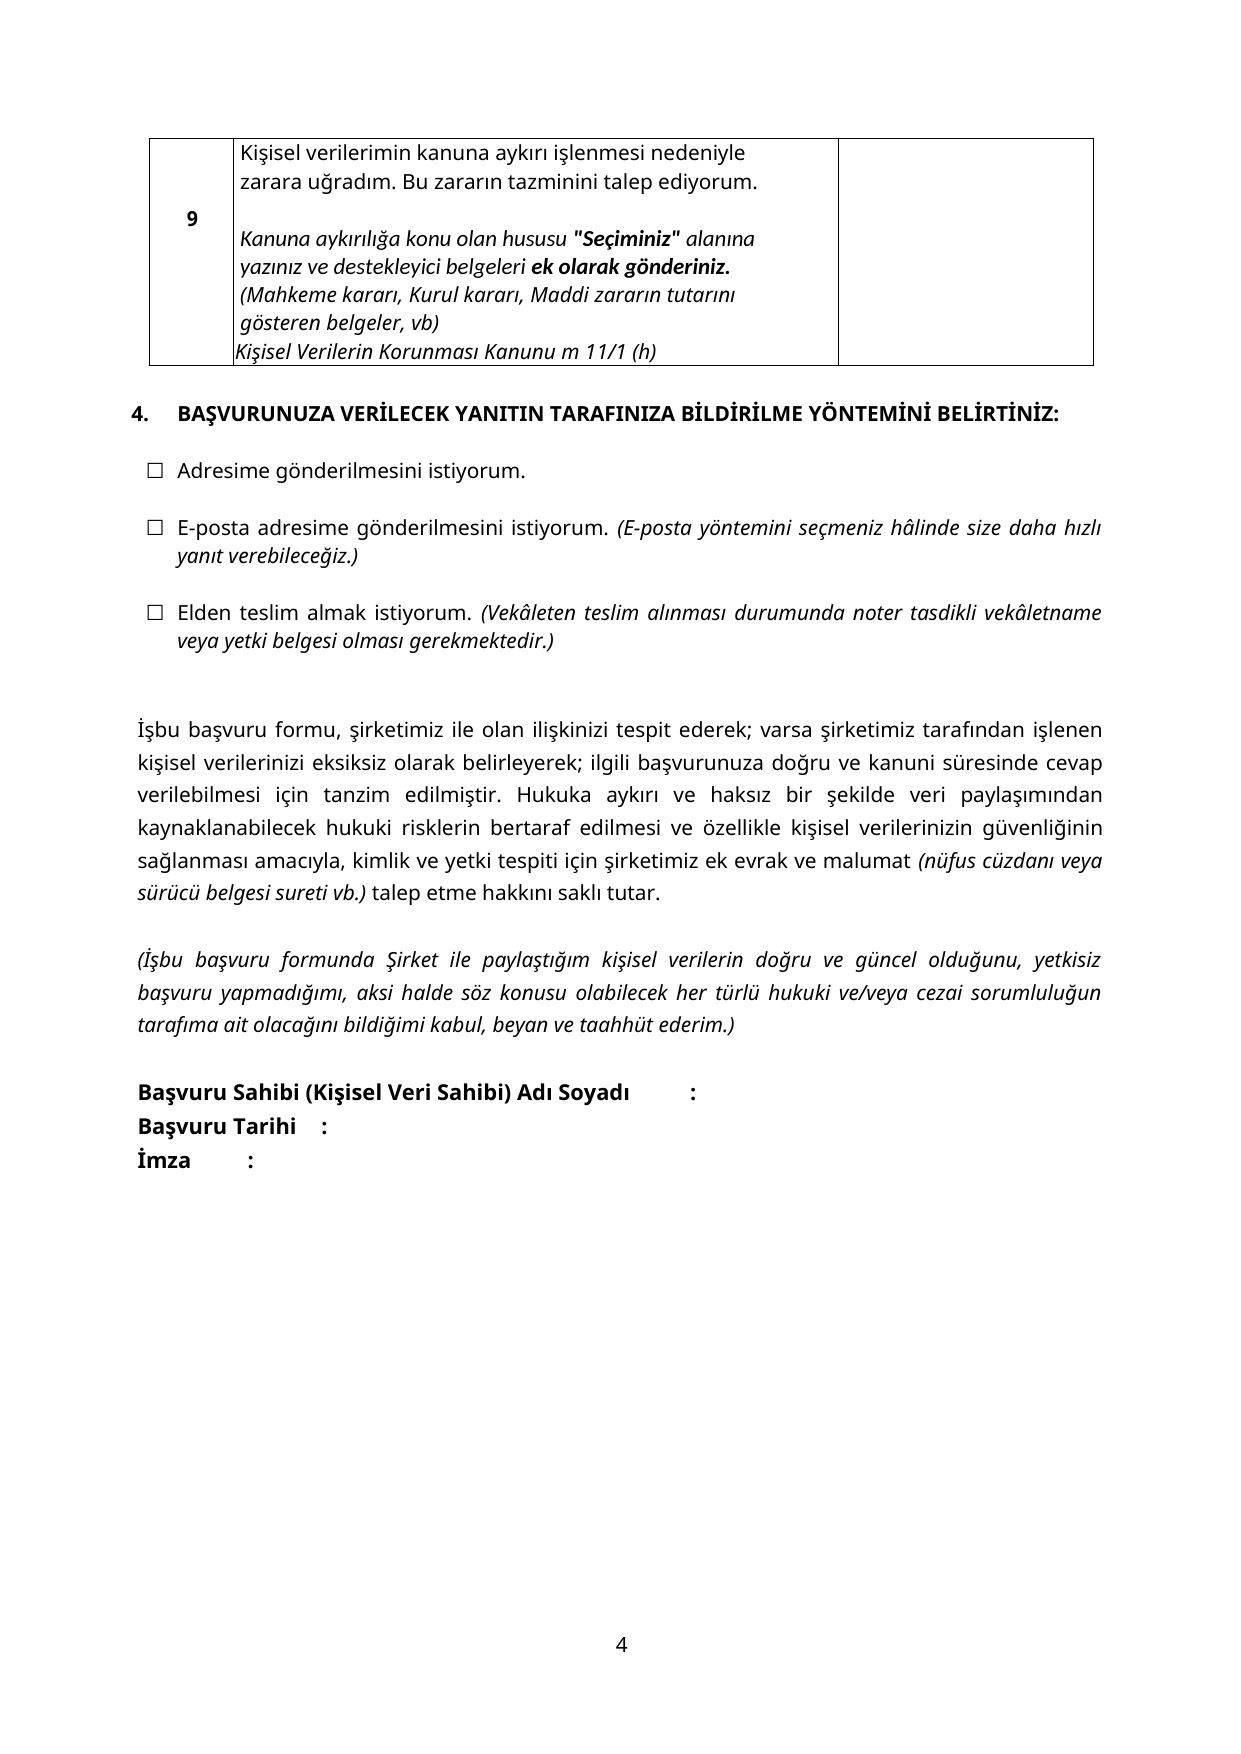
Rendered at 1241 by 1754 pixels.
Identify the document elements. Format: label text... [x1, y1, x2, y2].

table_cell Kişisel verilerimin kanuna aykırı işlenmesi nedeniyle zarara uğradım. Bu zararın tazminini talep ediyorum. Kanuna aykırılığa konu olan hususu "Seçiminiz" alanına yazınız ve destekleyici belgeleri ek olarak gönderiniz. (Mahkeme kararı, Kurul kararı, Maddi zararın tutarını gösteren belgeler, vb) Kişisel Verilerin Korunması Kanunu m 11/1 (h) [234, 139, 838, 365]
list ☐ E-posta adresime gönderilmesini istiyorum. (E-posta yöntemini seçmeniz hâlinde size daha hızlı yanıt verebileceğiz.) [146, 513, 1105, 569]
text İşbu başvuru formu, şirketimiz ile olan ilişkinizi tespit ederek; varsa şirketimiz tarafından işlenen kişisel verilerinizi eksiksiz olarak belirleyerek; ilgili başvurunuza doğru ve kanuni süresinde cevap verilebilmesi için tanzim edilmiştir. Hukuka aykırı ve haksız bir şekilde veri paylaşımından kaynaklanabilecek hukuki risklerin bertaraf edilmesi ve özellikle kişisel verilerinizin güvenliğinin sağlanması amacıyla, kimlik ve yetki tespiti için şirketimiz ek evrak ve malumat (nüfus cüzdanı veya sürücü belgesi sureti vb.) talep etme hakkını saklı tutar. [137, 715, 1105, 907]
text İmza : [137, 1145, 1105, 1175]
text (İşbu başvuru formunda Şirket ile paylaştığım kişisel verilerin doğru ve güncel olduğunu, yetkisiz başvuru yapmadığımı, aksi halde söz konusu olabilecek her türlü hukuki ve/veya cezai sorumluluğun tarafıma ait olacağını bildiğimi kabul, beyan ve taahhüt ederim.) [137, 945, 1105, 1039]
list BAŞVURUNUZA VERİLECEK YANITIN TARAFINIZA BİLDİRİLME YÖNTEMİNİ BELİRTİNİZ: [131, 399, 1105, 427]
list ☐ Elden teslim almak istiyorum. (Vekâleten teslim alınması durumunda noter tasdikli vekâletname veya yetki belgesi olması gerekmektedir.) [146, 598, 1105, 655]
list ☐ Adresime gönderilmesini istiyorum. [146, 456, 1105, 484]
table_cell [839, 139, 1093, 365]
text Başvuru Tarihi : [137, 1111, 1105, 1141]
table_cell 9 [150, 139, 233, 365]
text Başvuru Sahibi (Kişisel Veri Sahibi) Adı Soyadı : [137, 1077, 1105, 1107]
